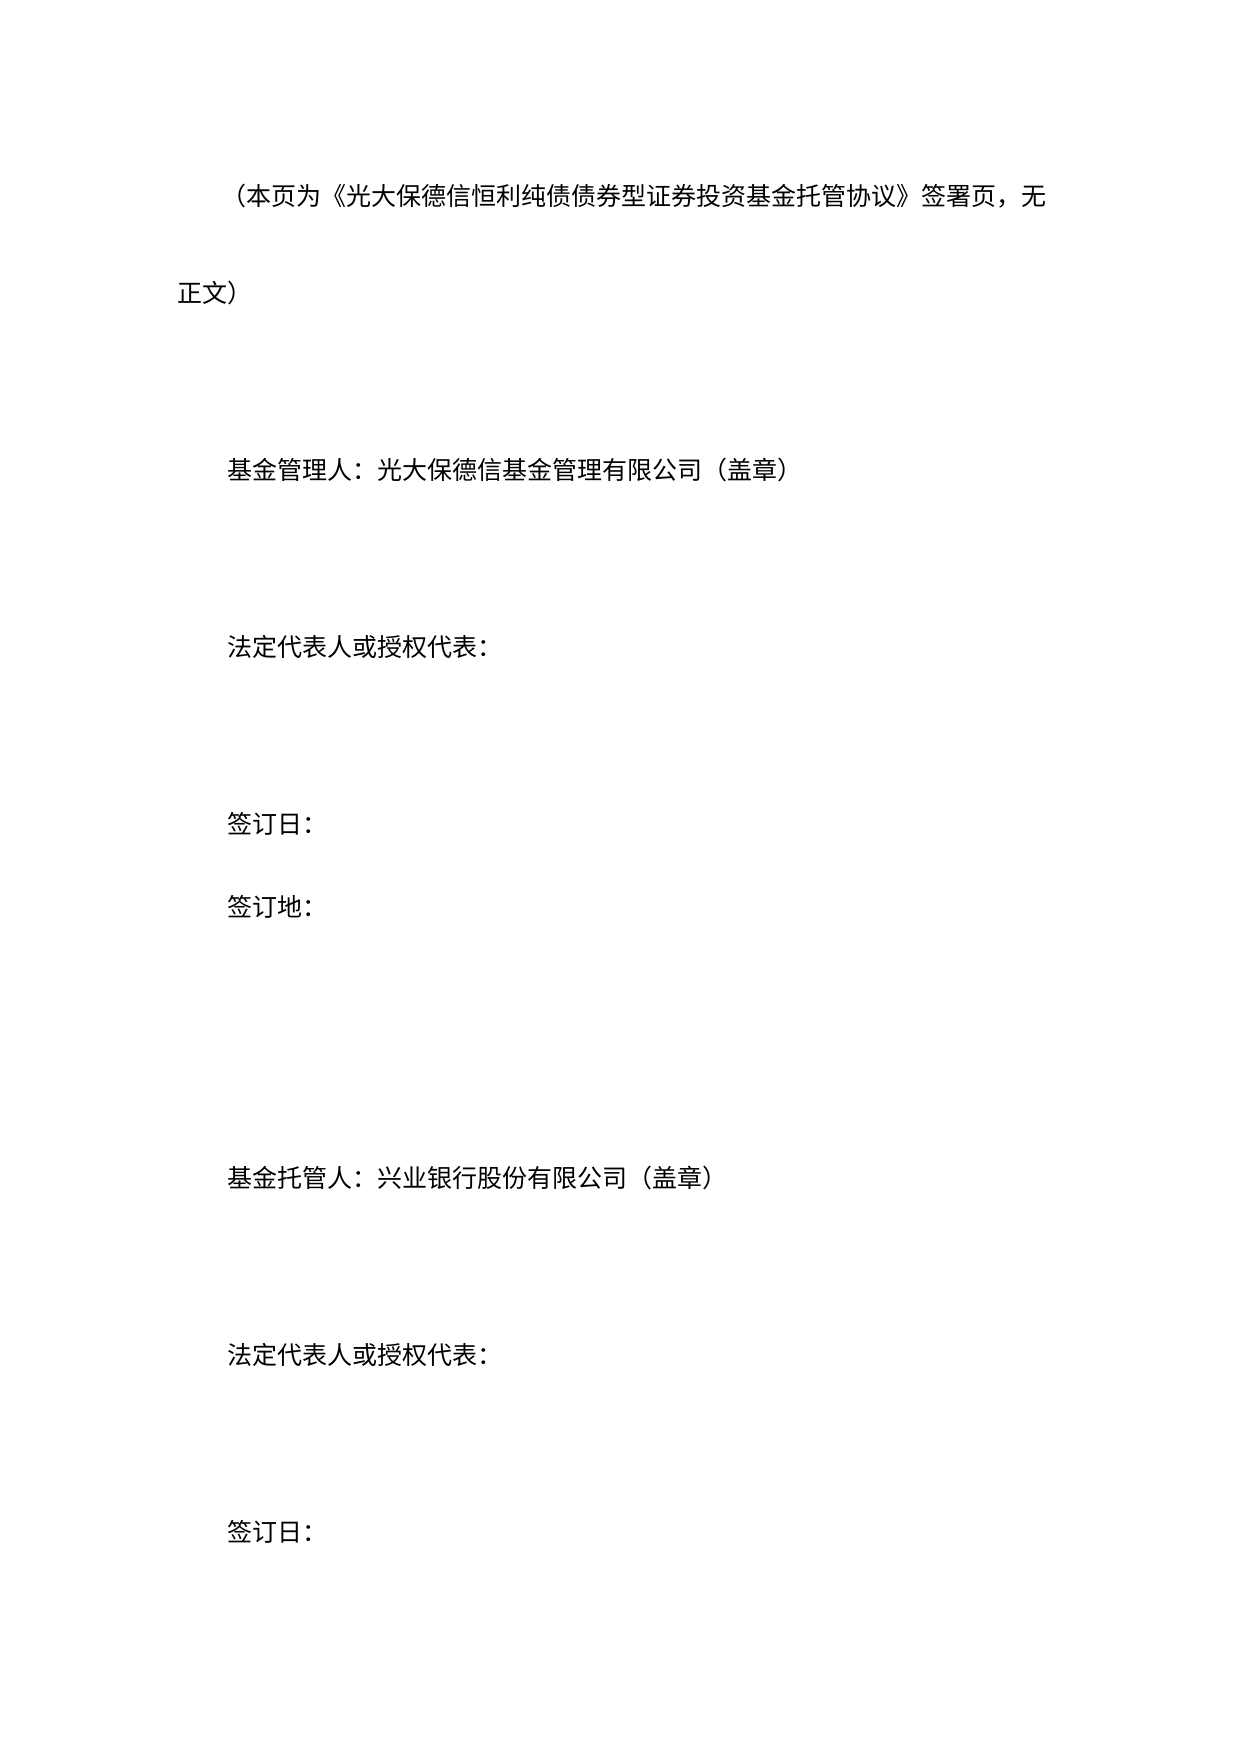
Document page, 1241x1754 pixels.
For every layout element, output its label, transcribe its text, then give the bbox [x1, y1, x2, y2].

text 法定代表人或授权代表： [177, 613, 1063, 678]
text 签订日： [177, 790, 1063, 855]
text 签订日： [177, 1498, 1063, 1563]
text 基金管理人：光大保德信基金管理有限公司（盖章） [177, 436, 1063, 501]
text 基金托管人：兴业银行股份有限公司（盖章） [177, 1144, 1063, 1209]
text 法定代表人或授权代表： [177, 1321, 1063, 1386]
text （本页为《光大保德信恒利纯债债券型证券投资基金托管协议》签署页，无正文） [177, 162, 1063, 324]
text 签订地： [177, 873, 1063, 938]
